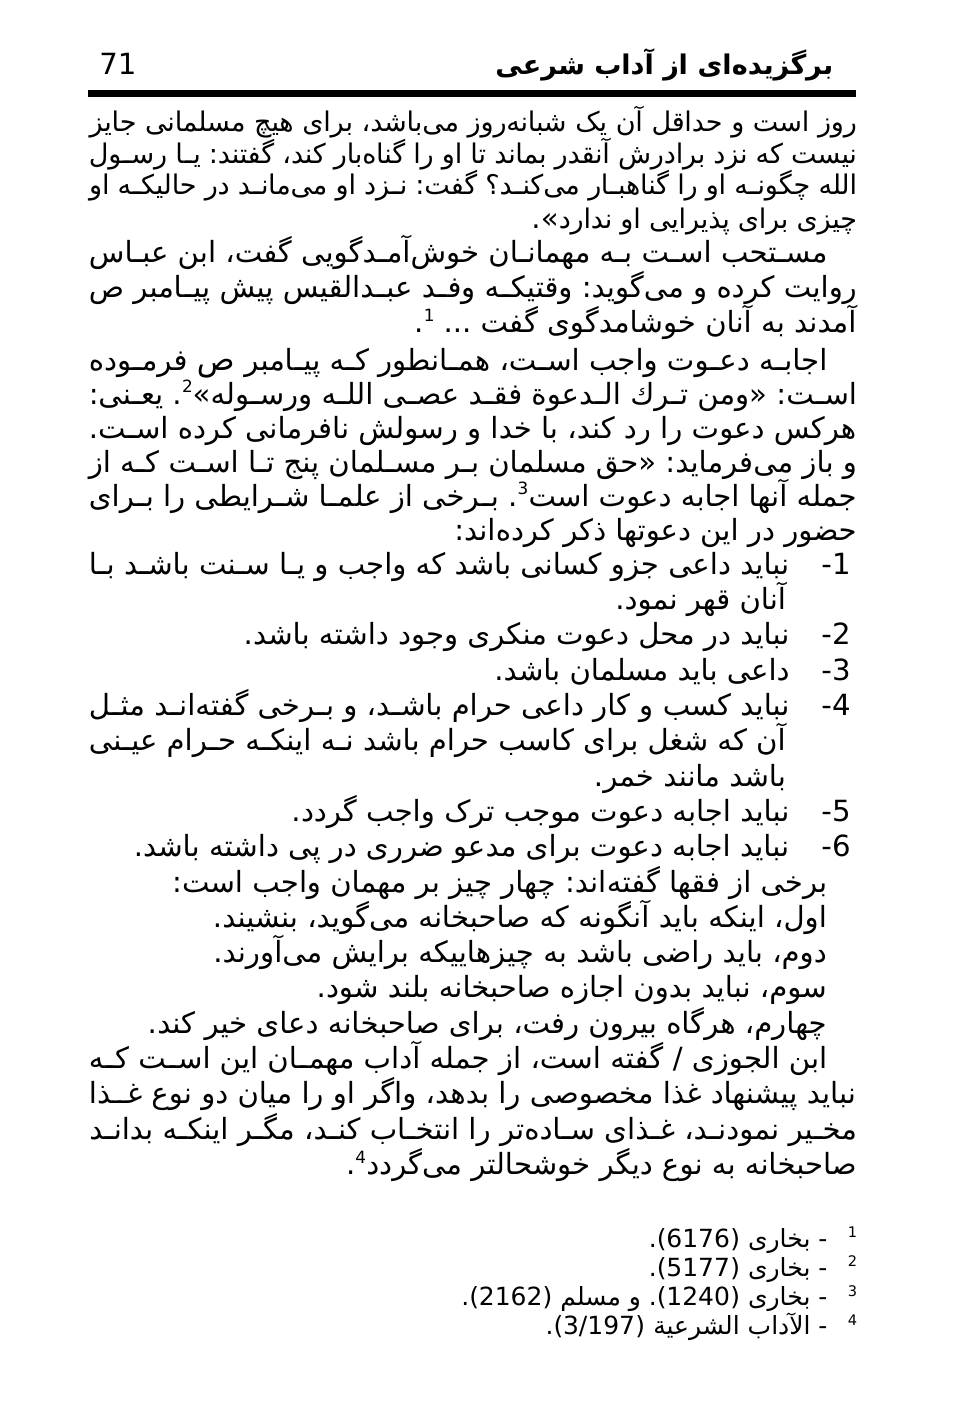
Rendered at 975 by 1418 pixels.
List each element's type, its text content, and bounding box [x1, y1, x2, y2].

text چهارم، هرگاه بیرون رفت، برای صاحبخانه دعای خیر کند. [89, 1006, 857, 1040]
list نباید اجابه دعوت برای مدعو ضرری در پی داشته باشد. [89, 829, 821, 863]
list داعی باید مسلمان باشد. [89, 653, 821, 687]
text اول، اینکه باید آنگونه که صاحبخانه می‌گوید، بنشیند. [89, 900, 857, 934]
text مستحب است به مهمانان خوش‌آمدگویی گفت، ابن عباس روایت کرده و می‌گوید: وقتیکه وفد عبدالقیس پیش پیامبر ص آمدند به آنان خوشامدگوی گفت ... . [89, 235, 857, 339]
text برخی از فقها گفته‌اند: چهار چیز بر مهمان واجب است: [89, 865, 857, 899]
list نباید اجابه دعوت موجب ترک واجب گردد. [89, 794, 821, 828]
text اجابه دعوت واجب است، همانطور که پیامبر ص فرموده است: «ومن ترك الدعوة فقد عصى الله ورسوله». یعنى: هرکس دعوت را رد کند، با خدا و رسولش نافرمانی کرده است. و باز می‌فرماید: «حق مسلمان بر مسلمان پنج تا است که از جمله آنها اجابه دعوت است. برخی از علما شرایطی را برای حضور در این دعوتها ذکر کرده‌اند: [89, 341, 857, 547]
text ابن الجوزی / گفته است، از جمله آداب مهمان این است که نباید پیشنهاد غذا مخصوصی را بدهد، واگر او را میان دو نوع غذا مخیر نمودند، غذای ساده‌تر را انتخاب کند، مگر اینکه بداند صاحبخانه به نوع دیگر خوشحالتر می‌گردد. [89, 1041, 857, 1181]
text سوم، نباید بدون اجازه صاحبخانه بلند شود. [89, 971, 857, 1005]
list نباید داعی جزو کسانی باشد که واجب و یا سنت باشد با آنان قهر نمود. [89, 547, 821, 616]
list نباید کسب و کار داعی حرام باشد، و برخی گفته‌اند مثل آن كه شغل برای کاسب حرام باشد نه اینکه حرام عینی باشد مانند خمر. [89, 688, 821, 793]
text دوم، باید راضی باشد به چیزهاییکه برایش می‌آورند. [89, 936, 857, 969]
list نباید در محل دعوت منکری وجود داشته باشد. [89, 618, 821, 652]
